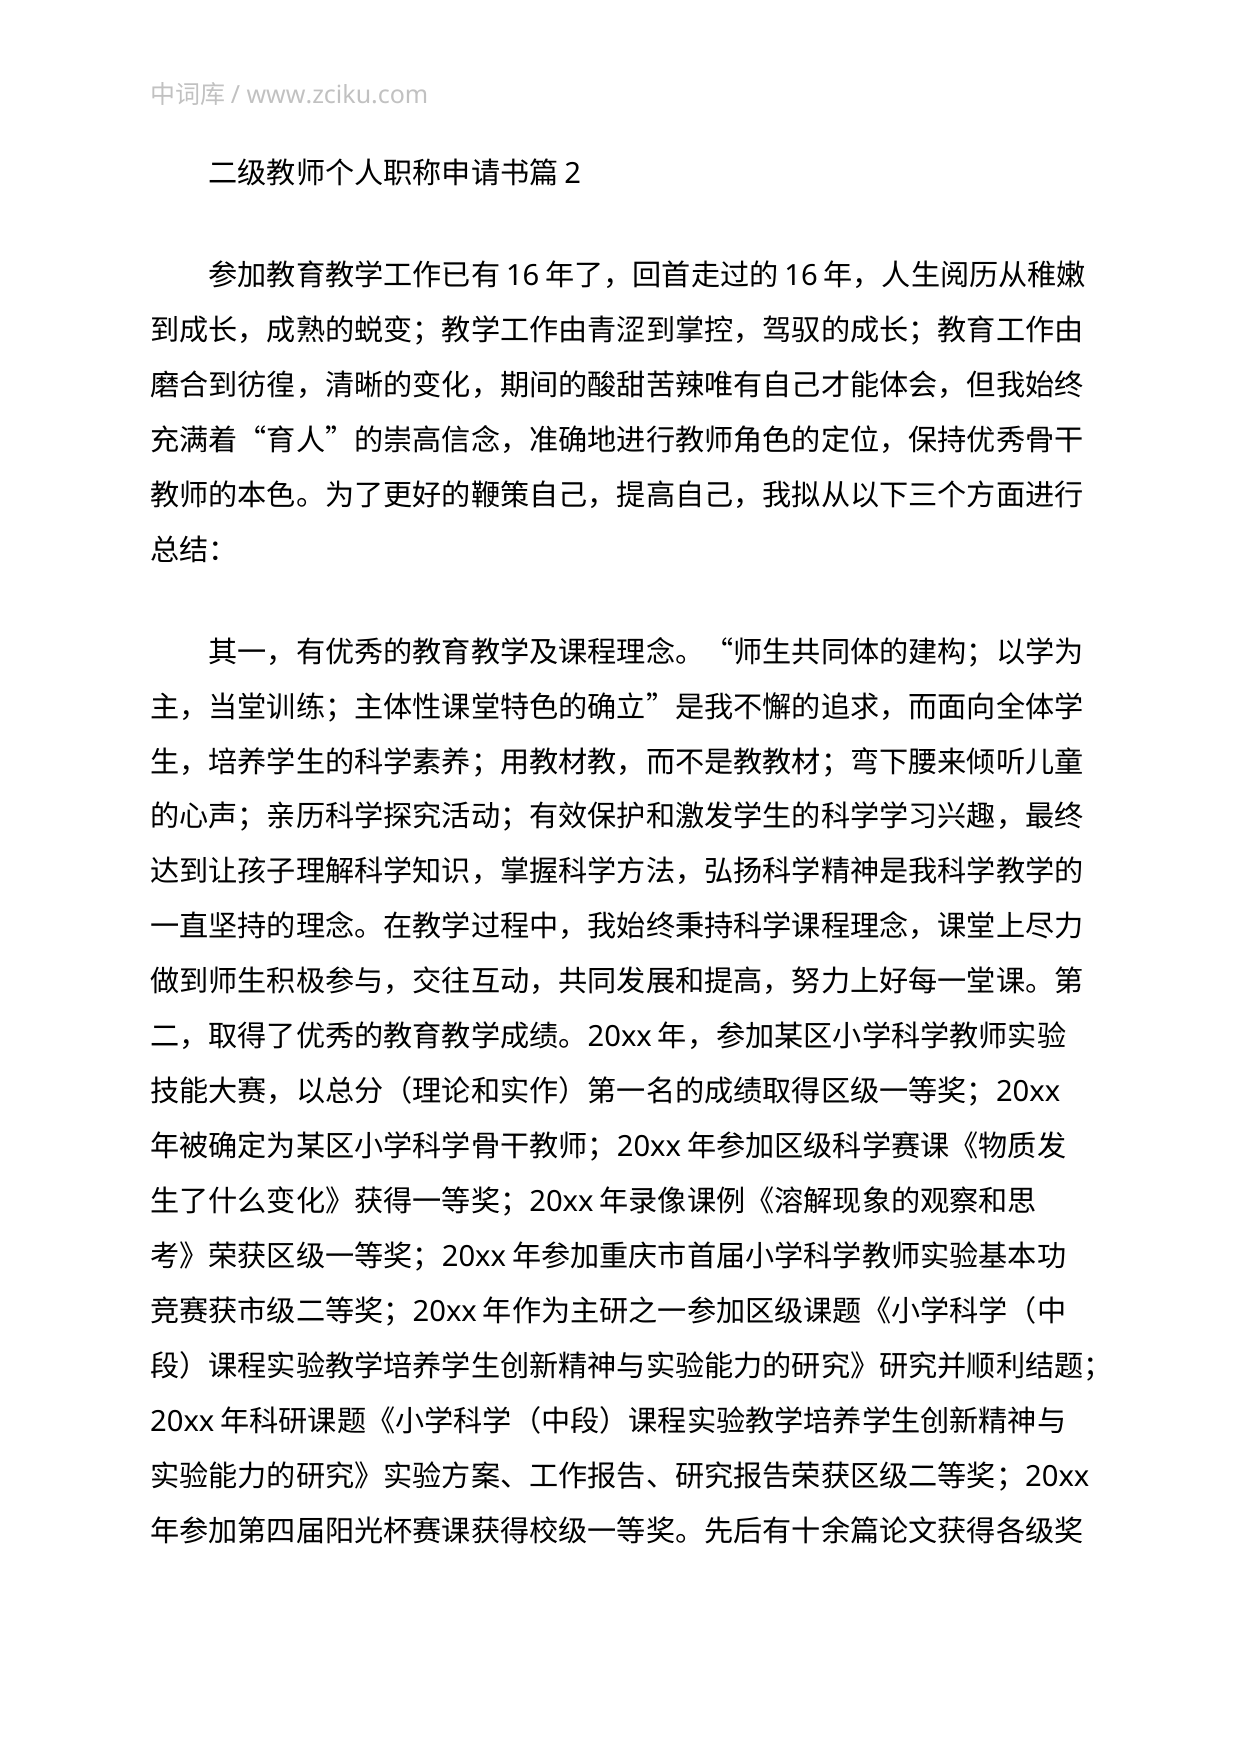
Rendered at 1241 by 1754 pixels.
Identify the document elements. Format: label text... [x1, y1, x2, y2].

text 参加教育教学工作已有16年了，回首走过的16年，人生阅历从稚嫩到成长，成熟的蜕变；教学工作由青涩到掌控，驾驭的成长；教育工作由磨合到彷徨，清晰的变化，期间的酸甜苦辣唯有自己才能体会，但我始终充满着“育人”的崇高信念，准确地进行教师角色的定位，保持优秀骨干教师的本色。为了更好的鞭策自己，提高自己，我拟从以下三个方面进行总结： [150, 252, 1090, 569]
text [150, 628, 1090, 1550]
text 二级教师个人职称申请书篇2 [150, 150, 1090, 192]
